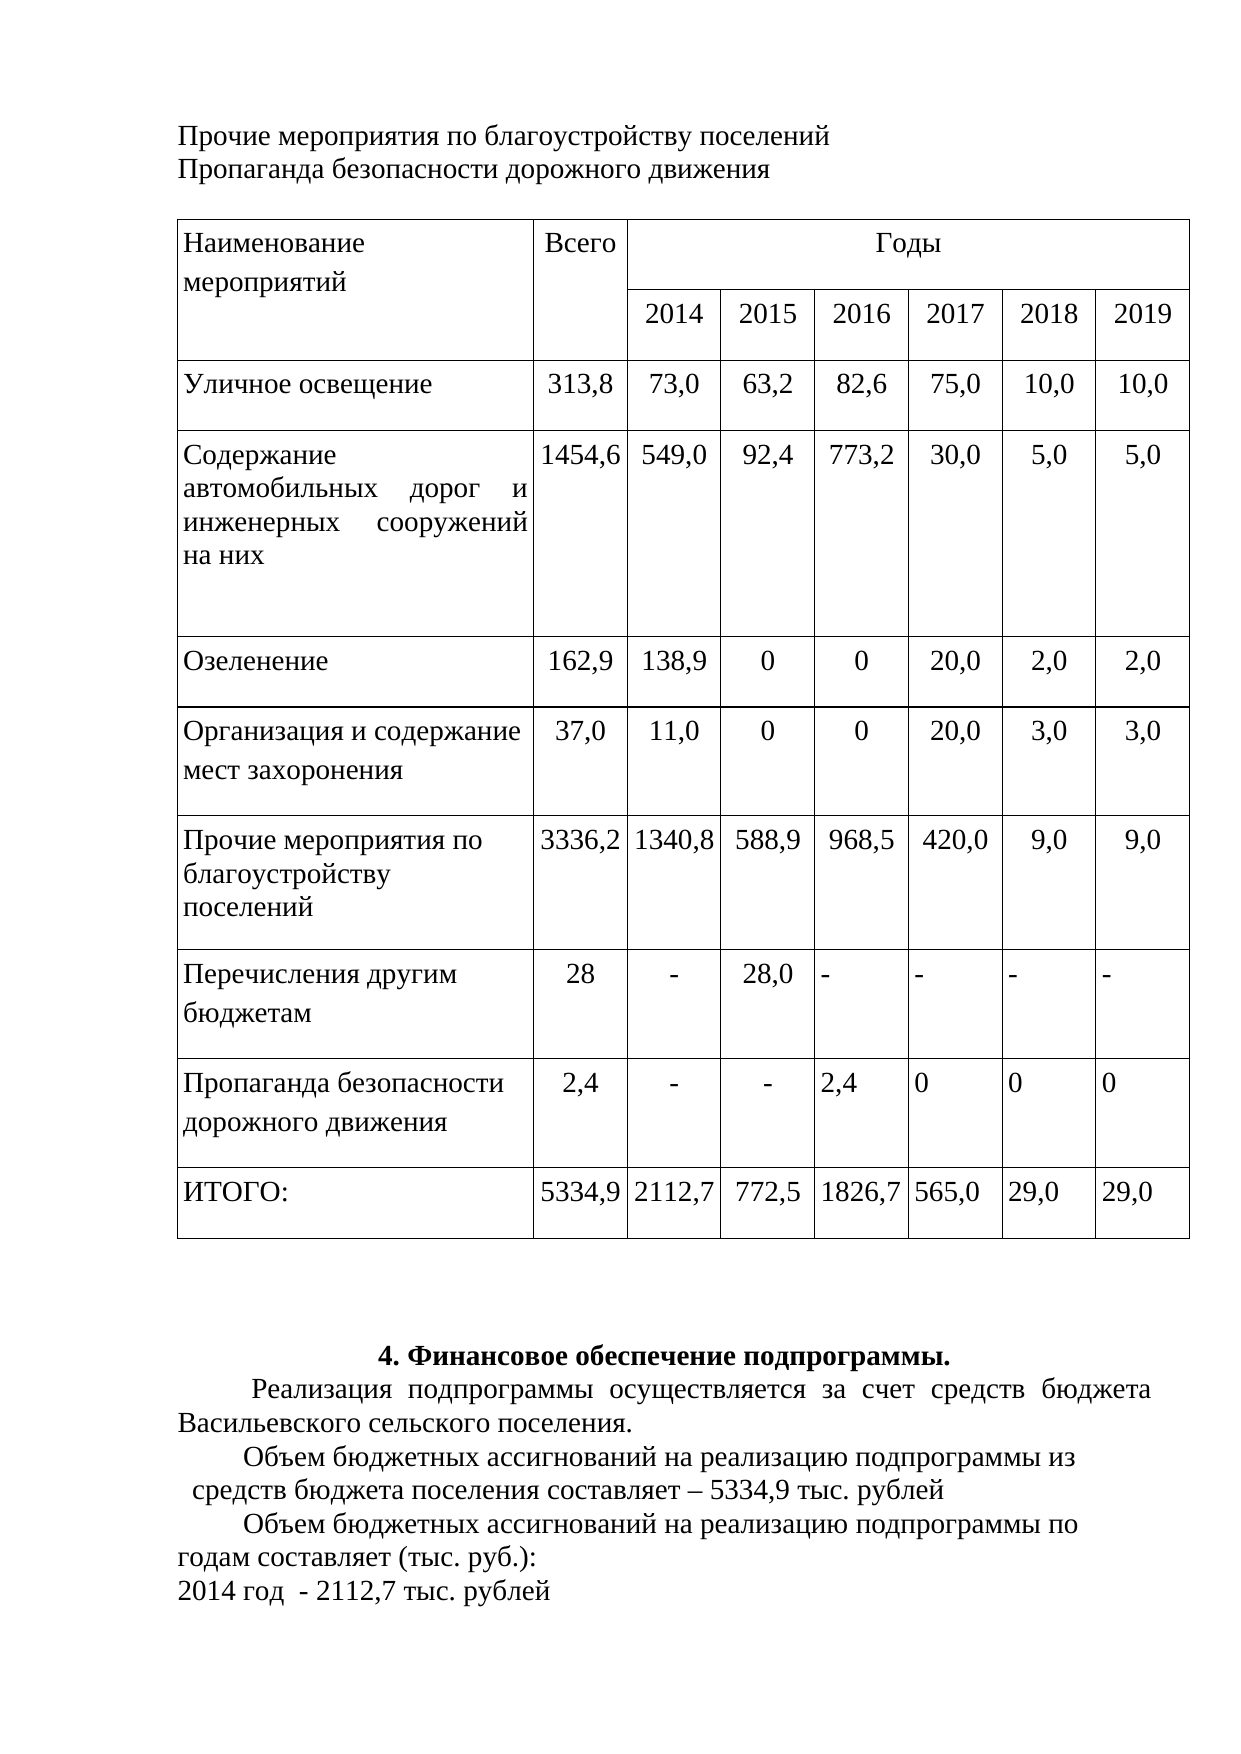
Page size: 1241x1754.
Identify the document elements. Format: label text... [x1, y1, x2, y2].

table_header Годы [628, 220, 1189, 289]
table_cell 2015 [721, 290, 814, 359]
table_cell 138,9 [628, 637, 720, 706]
table_cell 5,0 [1003, 431, 1095, 636]
table_cell 2017 [909, 290, 1002, 359]
text 2014 год - 2112,7 тыс. рублей [177, 1573, 1152, 1606]
table_cell - [628, 1059, 720, 1167]
table_cell 0 [815, 708, 908, 815]
table_cell 82,6 [815, 361, 908, 430]
table_cell 3,0 [1003, 708, 1095, 815]
table_cell 9,0 [1096, 816, 1189, 949]
table_cell 3,0 [1096, 708, 1189, 815]
table_cell 0 [721, 637, 814, 706]
table_header Всего [534, 220, 627, 359]
text Реализация подпрограммы осуществляется за счет средств бюджета Васильевского сельского поселения. [177, 1372, 1152, 1439]
table_cell 92,4 [721, 431, 814, 636]
table_cell 20,0 [909, 637, 1002, 706]
table_cell - [628, 950, 720, 1058]
text Прочие мероприятия по благоустройству поселений [177, 118, 1152, 152]
table_cell 588,9 [721, 816, 814, 949]
table_cell - [1096, 950, 1189, 1058]
table_cell 30,0 [909, 431, 1002, 636]
table_cell 5334,9 [534, 1168, 627, 1238]
table_cell Пропаганда безопасности дорожного движения [178, 1059, 533, 1167]
table_cell 772,5 [721, 1168, 814, 1238]
table_cell 0 [1096, 1059, 1189, 1167]
table_cell 2018 [1003, 290, 1095, 359]
text Объем бюджетных ассигнований на реализацию подпрограммы по годам составляет (тыс. руб.): [177, 1506, 1152, 1573]
table_cell Уличное освещение [178, 361, 533, 430]
table_cell 75,0 [909, 361, 1002, 430]
table_cell 20,0 [909, 708, 1002, 815]
table_cell 313,8 [534, 361, 627, 430]
table_cell - [815, 950, 908, 1058]
table_cell 2016 [815, 290, 908, 359]
table_cell 11,0 [628, 708, 720, 815]
text 4. Финансовое обеспечение подпрограммы. [177, 1338, 1152, 1372]
table_cell 2,0 [1003, 637, 1095, 706]
table_cell 549,0 [628, 431, 720, 636]
table_header Наименование мероприятий [178, 220, 533, 359]
table_cell 5,0 [1096, 431, 1189, 636]
table_cell 968,5 [815, 816, 908, 949]
table_cell 37,0 [534, 708, 627, 815]
table_cell 10,0 [1003, 361, 1095, 430]
table_cell Озеленение [178, 637, 533, 706]
table_cell - [1003, 950, 1095, 1058]
table_cell Прочие мероприятия по благоустройству поселений [178, 816, 533, 949]
table_cell 2,4 [534, 1059, 627, 1167]
table_cell 73,0 [628, 361, 720, 430]
table_cell 2014 [628, 290, 720, 359]
table_cell 2112,7 [628, 1168, 720, 1238]
table_cell 2,0 [1096, 637, 1189, 706]
table_cell 0 [721, 708, 814, 815]
text Объем бюджетных ассигнований на реализацию подпрограммы из средств бюджета поселения составляет – 5334,9 тыс. рублей [192, 1439, 1152, 1506]
table_cell 2019 [1096, 290, 1189, 359]
table_cell - [909, 950, 1002, 1058]
table_cell 565,0 [909, 1168, 1002, 1238]
text Пропаганда безопасности дорожного движения [177, 152, 1152, 185]
table_cell 2,4 [815, 1059, 908, 1167]
table_cell 1340,8 [628, 816, 720, 949]
table_cell 28 [534, 950, 627, 1058]
table_cell 420,0 [909, 816, 1002, 949]
table_cell 10,0 [1096, 361, 1189, 430]
table_cell 162,9 [534, 637, 627, 706]
table_cell 28,0 [721, 950, 814, 1058]
table_cell Перечисления другим бюджетам [178, 950, 533, 1058]
table_cell 9,0 [1003, 816, 1095, 949]
table_cell 29,0 [1003, 1168, 1095, 1238]
table_cell Содержание автомобильных дорог и инженерных сооружений на них [178, 431, 533, 636]
table_cell 1454,6 [534, 431, 627, 636]
table_cell - [721, 1059, 814, 1167]
table_cell ИТОГО: [178, 1168, 533, 1238]
table_cell 3336,2 [534, 816, 627, 949]
table_cell 0 [909, 1059, 1002, 1167]
table_cell 1826,7 [815, 1168, 908, 1238]
table_cell 0 [1003, 1059, 1095, 1167]
table_cell 63,2 [721, 361, 814, 430]
table_cell 773,2 [815, 431, 908, 636]
table_cell Организация и содержание мест захоронения [178, 708, 533, 815]
table_cell 0 [815, 637, 908, 706]
table_cell 29,0 [1096, 1168, 1189, 1238]
